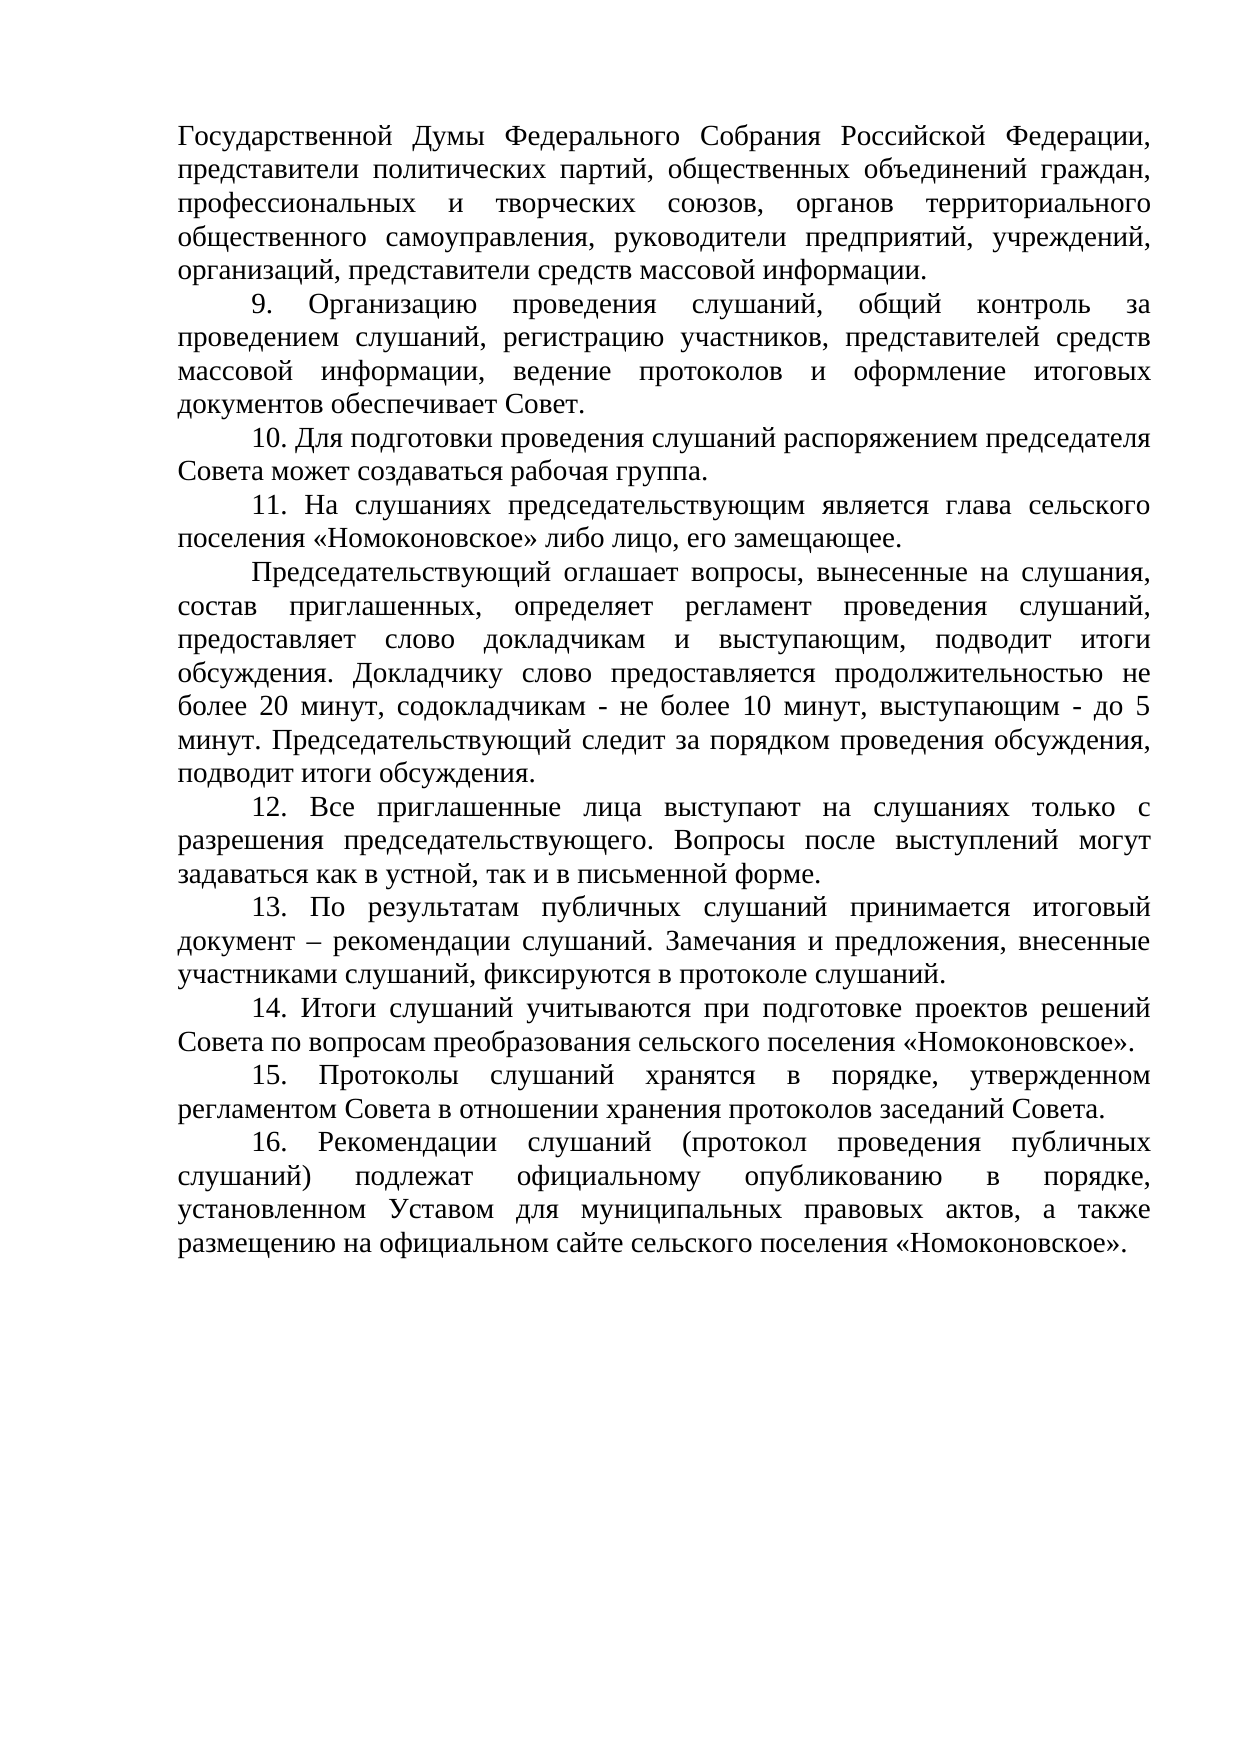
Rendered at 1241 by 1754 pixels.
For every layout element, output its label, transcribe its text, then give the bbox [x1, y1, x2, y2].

text 14. Итоги слушаний учитываются при подготовке проектов решений Совета по вопросам преобразования сельского поселения «Номоконовское». [177, 990, 1152, 1057]
text 11. На слушаниях председательствующим является глава сельского поселения «Номоконовское» либо лицо, его замещающее. [177, 487, 1152, 554]
text 9. Организацию проведения слушаний, общий контроль за проведением слушаний, регистрацию участников, представителей средств массовой информации, ведение протоколов и оформление итоговых документов обеспечивает Совет. [177, 286, 1152, 420]
text Председательствующий оглашает вопросы, вынесенные на слушания, состав приглашенных, определяет регламент проведения слушаний, предоставляет слово докладчикам и выступающим, подводит итоги обсуждения. Докладчику слово предоставляется продолжительностью не более 20 минут, содокладчикам - не более 10 минут, выступающим - до 5 минут. Председательствующий следит за порядком проведения обсуждения, подводит итоги обсуждения. [177, 554, 1152, 789]
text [177, 118, 1152, 286]
text 10. Для подготовки проведения слушаний распоряжением председателя Совета может создаваться рабочая группа. [177, 420, 1152, 487]
text 15. Протоколы слушаний хранятся в порядке, утвержденном регламентом Совета в отношении хранения протоколов заседаний Совета. [177, 1057, 1152, 1124]
text 12. Все приглашенные лица выступают на слушаниях только с разрешения председательствующего. Вопросы после выступлений могут задаваться как в устной, так и в письменной форме. [177, 789, 1152, 889]
text 13. По результатам публичных слушаний принимается итоговый документ – рекомендации слушаний. Замечания и предложения, внесенные участниками слушаний, фиксируются в протоколе слушаний. [177, 889, 1152, 990]
text 16. Рекомендации слушаний (протокол проведения публичных слушаний) подлежат официальному опубликованию в порядке, установленном Уставом для муниципальных правовых актов, а также размещению на официальном сайте сельского поселения «Номоконовское». [177, 1124, 1152, 1258]
